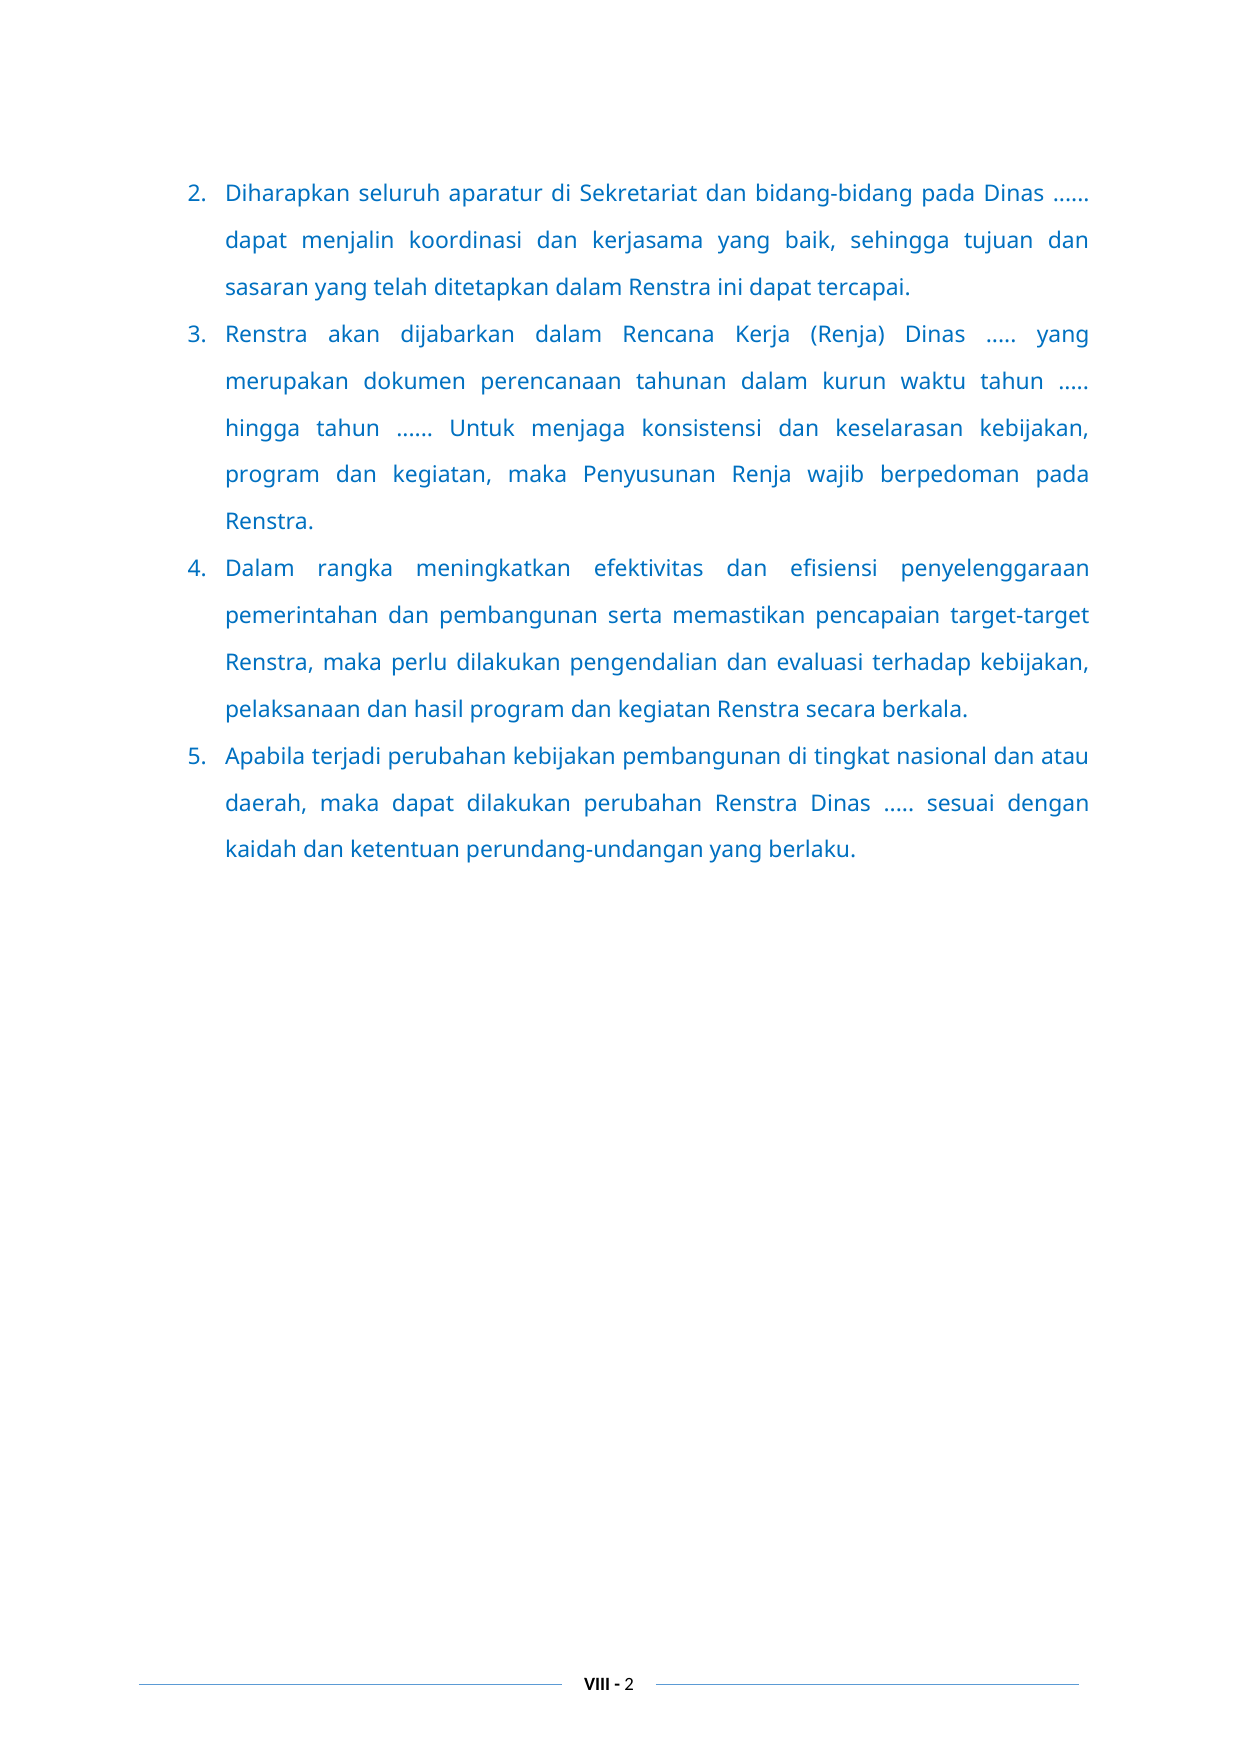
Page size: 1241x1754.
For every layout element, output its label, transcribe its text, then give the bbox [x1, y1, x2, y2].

list Diharapkan seluruh aparatur di Sekretariat dan bidang-bidang pada Dinas ...... dapat menjalin koordinasi dan kerjasama yang baik, sehingga tujuan dan sasaran yang telah ditetapkan dalam Renstra ini dapat tercapai. [187, 177, 1090, 302]
list Apabila terjadi perubahan kebijakan pembangunan di tingkat nasional dan atau daerah, maka dapat dilakukan perubahan Renstra Dinas ..... sesuai dengan kaidah dan ketentuan perundang-undangan yang berlaku. [187, 740, 1090, 865]
list Renstra akan dijabarkan dalam Rencana Kerja (Renja) Dinas ..... yang merupakan dokumen perencanaan tahunan dalam kurun waktu tahun ..... hingga tahun ...... Untuk menjaga konsistensi dan keselarasan kebijakan, program dan kegiatan, maka Penyusunan Renja wajib berpedoman pada Renstra. [187, 318, 1090, 537]
list Dalam rangka meningkatkan efektivitas dan efisiensi penyelenggaraan pemerintahan dan pembangunan serta memastikan pencapaian target-target Renstra, maka perlu dilakukan pengendalian dan evaluasi terhadap kebijakan, pelaksanaan dan hasil program dan kegiatan Renstra secara berkala. [187, 552, 1090, 724]
